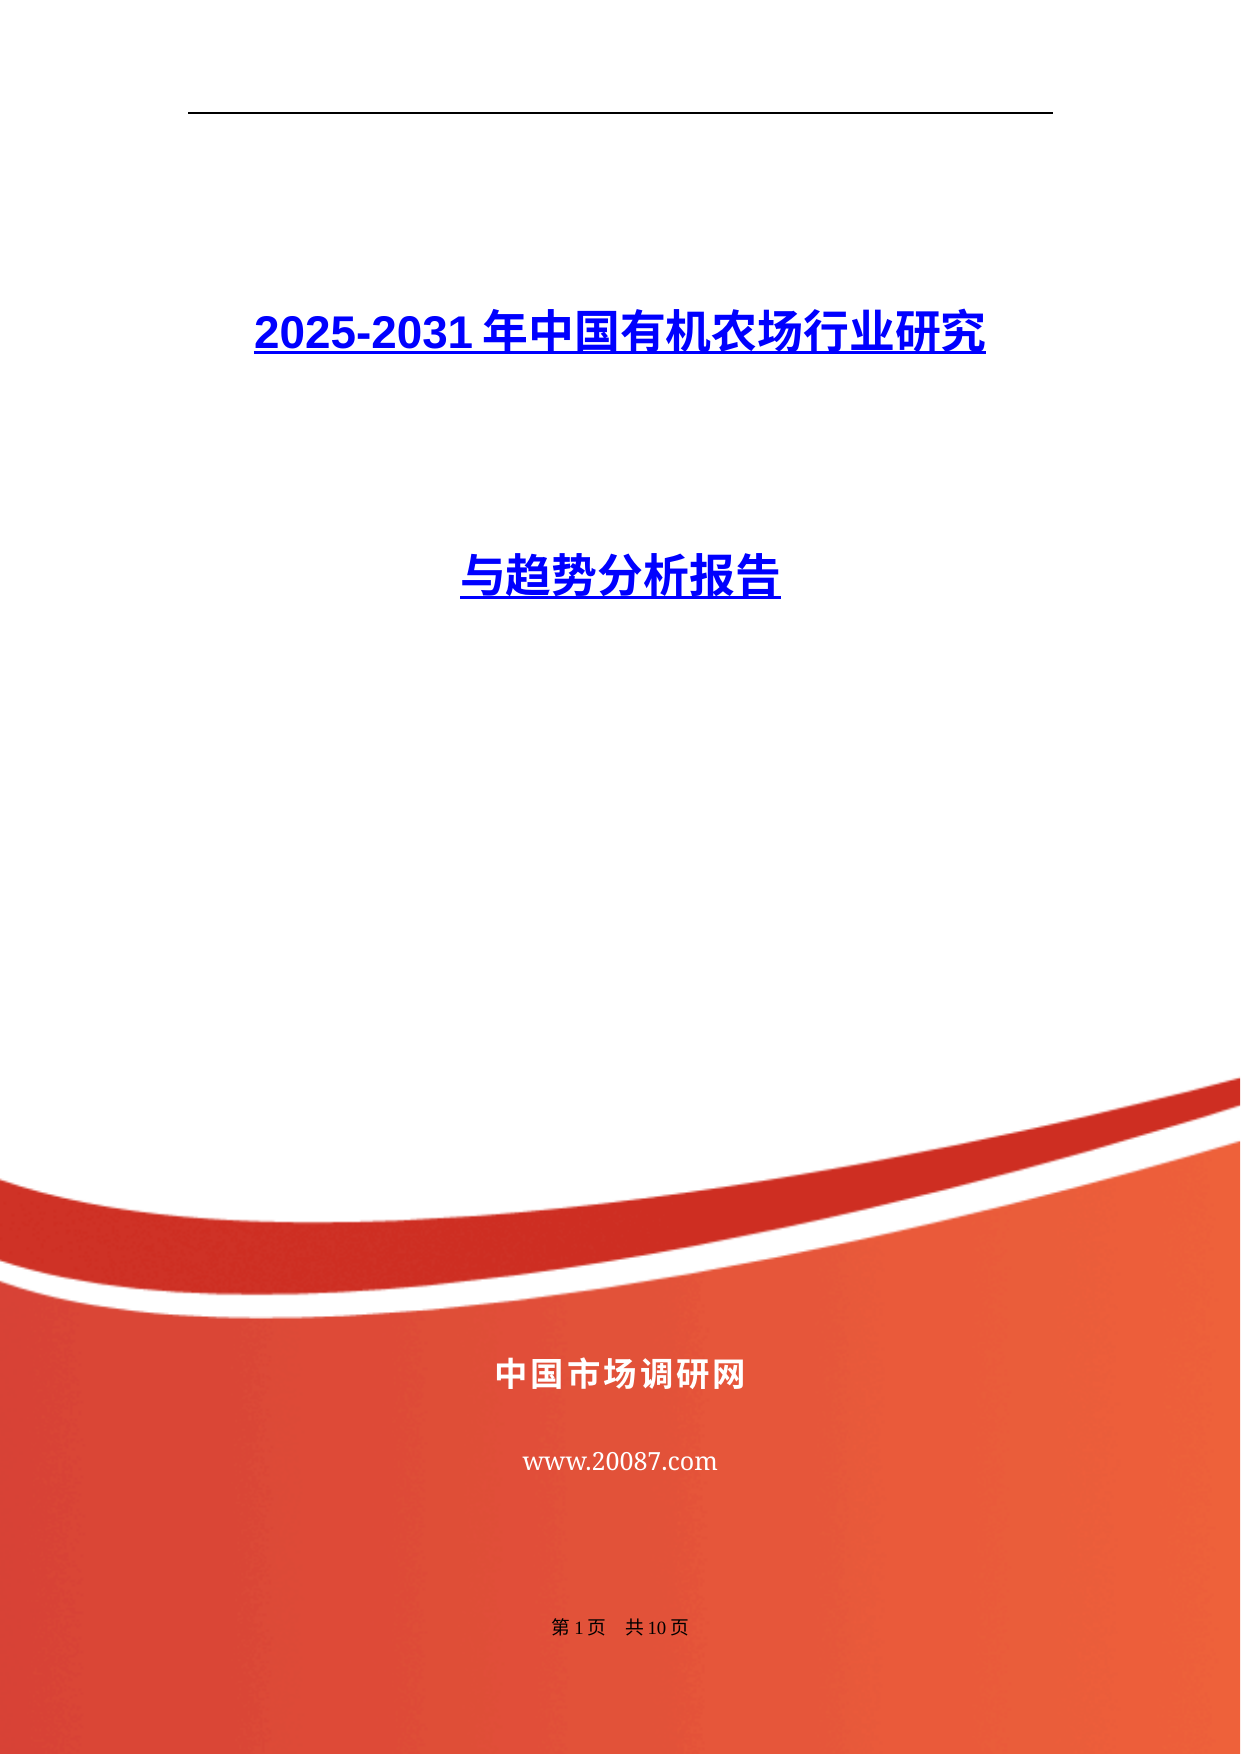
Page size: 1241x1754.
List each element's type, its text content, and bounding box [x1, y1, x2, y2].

subtitle 中国市场调研网 [187, 1339, 1053, 1404]
text www.20087.com [187, 1428, 1053, 1493]
table_header 2025-2031年中国有机农场行业研究与趋势分析报告 [188, 207, 1053, 773]
picture [0, 1006, 1241, 1754]
